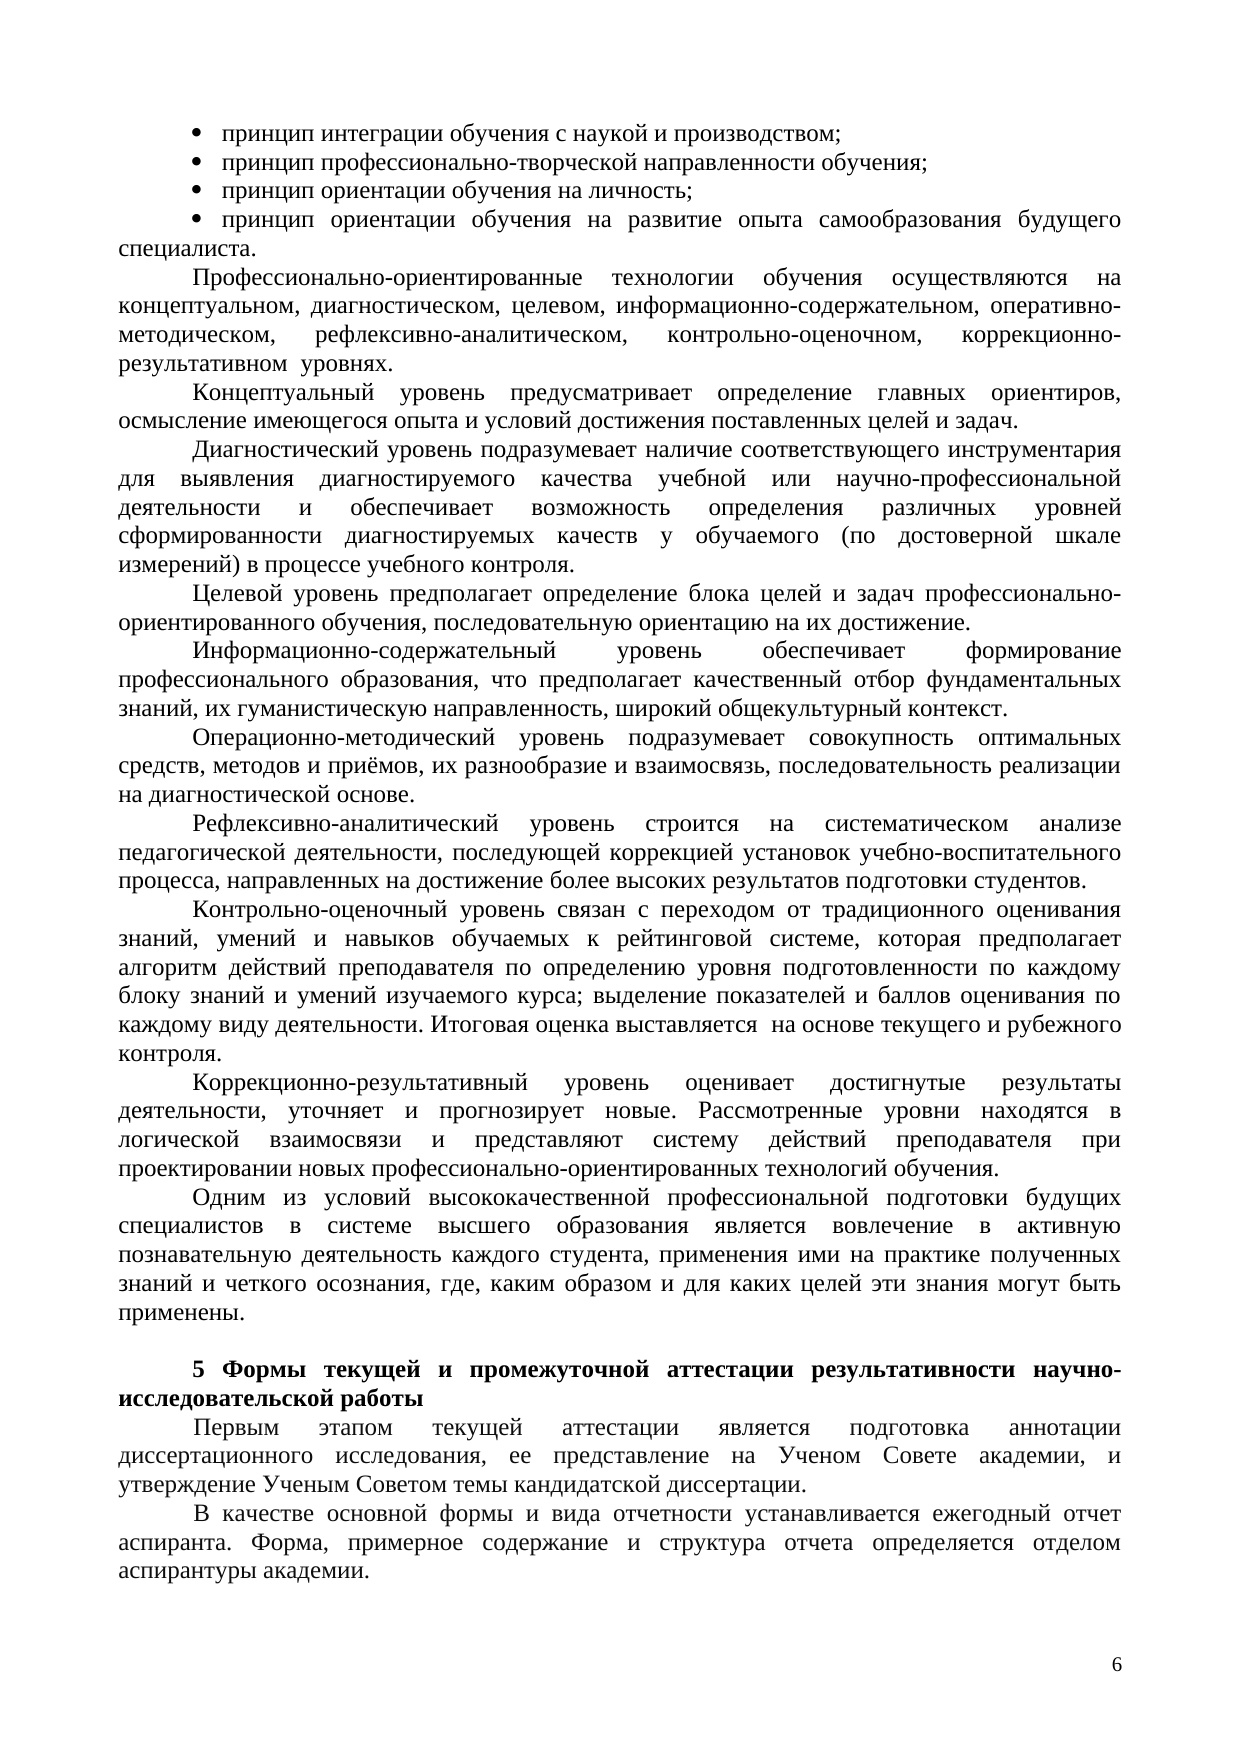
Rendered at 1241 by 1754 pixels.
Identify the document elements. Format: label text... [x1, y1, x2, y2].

text Концептуальный уровень предусматривает определение главных ориентиров, осмысление имеющегося опыта и условий достижения поставленных целей и задач. [118, 377, 1122, 434]
text Рефлексивно-аналитический уровень строится на систематическом анализе педагогической деятельности, последующей коррекцией установок учебно-воспитательного процесса, направленных на достижение более высоких результатов подготовки студентов. [118, 808, 1122, 894]
text Целевой уровень предполагает определение блока целей и задач профессионально-ориентированного обучения, последовательную ориентацию на их достижение. [118, 578, 1122, 636]
text Диагностический уровень подразумевает наличие соответствующего инструментария для выявления диагностируемого качества учебной или научно-профессиональной деятельности и обеспечивает возможность определения различных уровней сформированности диагностируемых качеств у обучаемого (по достоверной шкале измерений) в процессе учебного контроля. [118, 434, 1122, 578]
text В качестве основной формы и вида отчетности устанавливается ежегодный отчет аспиранта. Форма, примерное содержание и структура отчета определяется отделом аспирантуры академии. [118, 1498, 1122, 1584]
list принцип интеграции обучения с наукой и производством; [118, 118, 1122, 147]
text Контрольно-оценочный уровень связан с переходом от традиционного оценивания знаний, умений и навыков обучаемых к рейтинговой системе, которая предполагает алгоритм действий преподавателя по определению уровня подготовленности по каждому блоку знаний и умений изучаемого курса; выделение показателей и баллов оценивания по каждому виду деятельности. Итоговая оценка выставляется на основе текущего и рубежного контроля. [118, 894, 1122, 1067]
text Коррекционно-результативный уровень оценивает достигнутые результаты деятельности, уточняет и прогнозирует новые. Рассмотренные уровни находятся в логической взаимосвязи и представляют систему действий преподавателя при проектировании новых профессионально-ориентированных технологий обучения. [118, 1067, 1122, 1182]
list принцип ориентации обучения на личность; [118, 176, 1122, 204]
text Первым этапом текущей аттестации является подготовка аннотации диссертационного исследования, ее представление на Ученом Совете академии, и утверждение Ученым Советом темы кандидатской диссертации. [118, 1412, 1122, 1498]
text Одним из условий высококачественной профессиональной подготовки будущих специалистов в системе высшего образования является вовлечение в активную познавательную деятельность каждого студента, применения ими на практике полученных знаний и четкого осознания, где, каким образом и для каких целей эти знания могут быть применены. [118, 1182, 1122, 1326]
text Информационно-содержательный уровень обеспечивает формирование профессионального образования, что предполагает качественный отбор фундаментальных знаний, их гуманистическую направленность, широкий общекультурный контекст. [118, 636, 1122, 722]
text Профессионально-ориентированные технологии обучения осуществляются на концептуальном, диагностическом, целевом, информационно-содержательном, оперативно-методическом, рефлексивно-аналитическом, контрольно-оценочном, коррекционно-результативном уровнях. [118, 262, 1122, 377]
text 5 Формы текущей и промежуточной аттестации результативности научно-исследовательской работы [118, 1354, 1122, 1412]
list принцип профессионально-творческой направленности обучения; [118, 147, 1122, 176]
text Операционно-методический уровень подразумевает совокупность оптимальных средств, методов и приёмов, их разнообразие и взаимосвязь, последовательность реализации на диагностической основе. [118, 722, 1122, 808]
list принцип ориентации обучения на развитие опыта самообразования будущего специалиста. [118, 204, 1122, 262]
